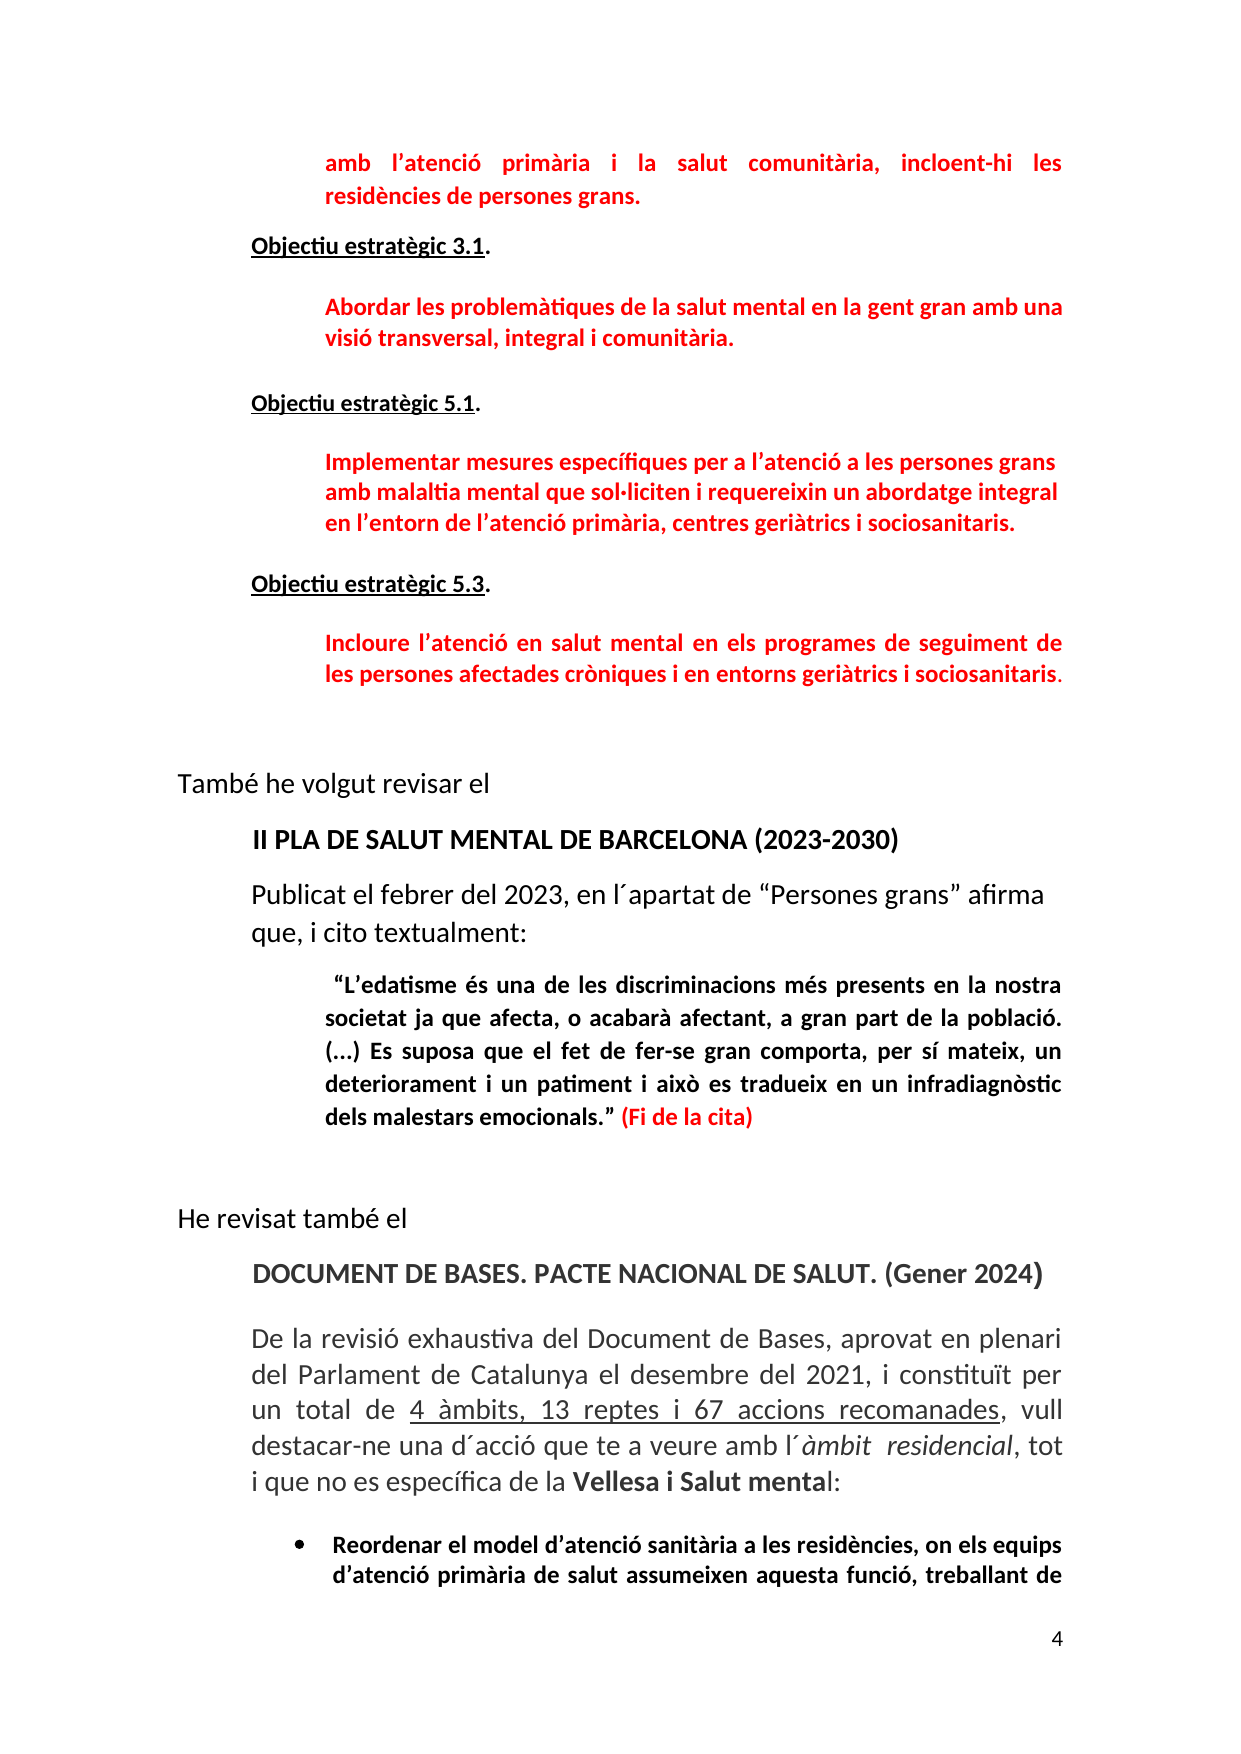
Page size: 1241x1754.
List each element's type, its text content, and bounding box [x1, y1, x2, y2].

text Publicat el febrer del 2023, en l´apartat de “Persones grans” afirma que, i cito textualment: [251, 876, 1063, 950]
text Abordar les problemàtiques de la salut mental en la gent gran amb una visió transversal, integral i comunitària. [325, 291, 1063, 352]
text He revisat també el [177, 1200, 1063, 1236]
text DOCUMENT DE BASES. PACTE NACIONAL DE SALUT. (Gener 2024) [252, 1255, 1063, 1291]
text També he volgut revisar el [177, 766, 1063, 801]
text Objectiu estratègic 5.1. [251, 388, 1063, 417]
text Objectiu estratègic 5.3. [251, 568, 1063, 598]
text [325, 148, 1063, 211]
text Incloure l’atenció en salut mental en els programes de seguiment de les persones afectades cròniques i en entorns geriàtrics i sociosanitaris. [325, 627, 1063, 688]
text De la revisió exhaustiva del Document de Bases, aprovat en plenari del Parlament de Catalunya el desembre del 2021, i constituït per un total de 4 àmbits, 13 reptes i 67 accions recomanades, vull destacar-ne una d´acció que te a veure amb l´àmbit residencial, tot i que no es específica de la Vellesa i Salut mental: [251, 1320, 1063, 1498]
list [295, 1529, 1063, 1590]
text Objectiu estratègic 3.1. [251, 230, 1063, 261]
list II PLA DE SALUT MENTAL DE BARCELONA (2023-2030) [252, 821, 1063, 856]
text Implementar mesures específiques per a l’atenció a les persones grans amb malaltia mental que sol·liciten i requereixin un abordatge integral en l’entorn de l’atenció primària, centres geriàtrics i sociosanitaris. [325, 446, 1063, 537]
text “L’edatisme és una de les discriminacions més presents en la nostra societat ja que afecta, o acabarà afectant, a gran part de la població.(...) Es suposa que el fet de fer-se gran comporta, per sí mateix, un deteriorament i un patiment i això es tradueix en un infradiagnòstic dels malestars emocionals.” (Fi de la cita) [325, 969, 1063, 1132]
